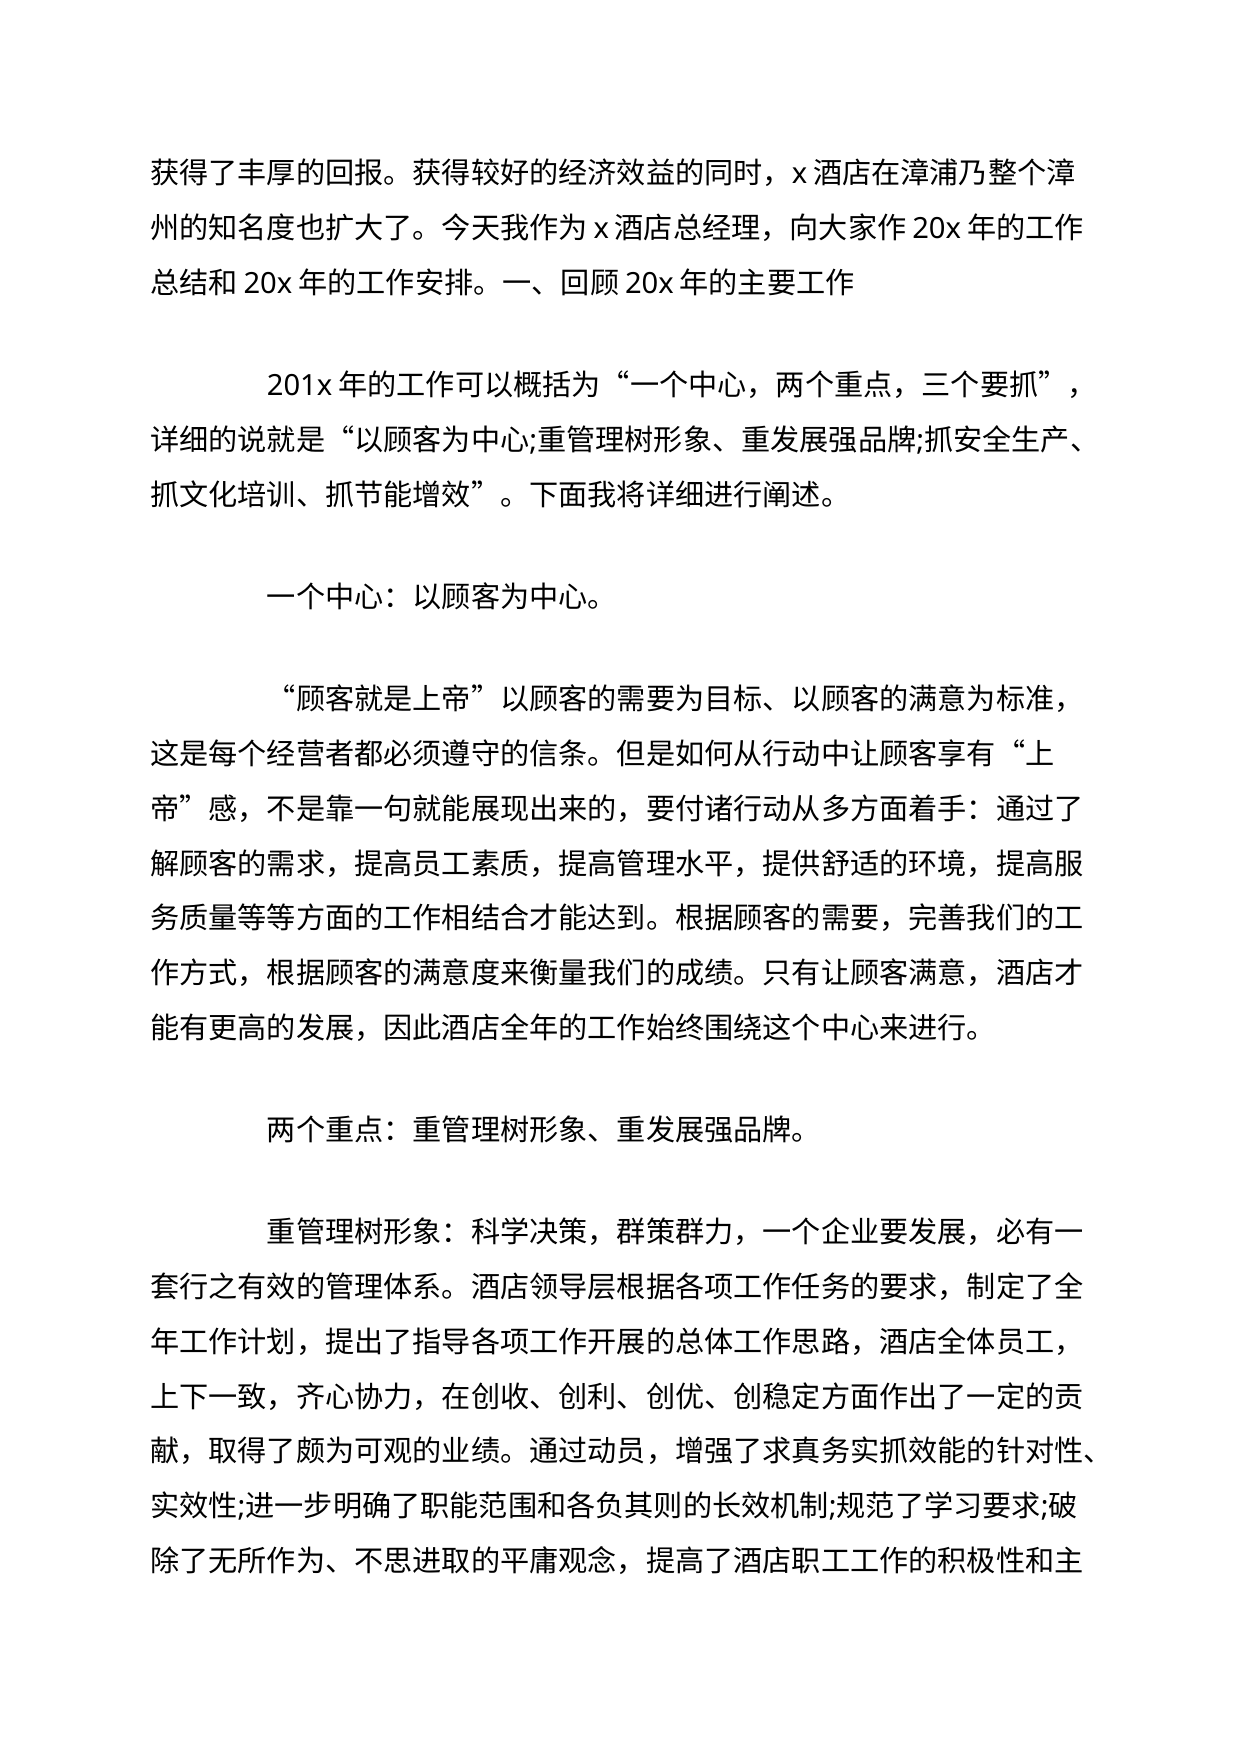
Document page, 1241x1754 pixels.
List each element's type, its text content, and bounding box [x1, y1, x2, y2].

text “顾客就是上帝”以顾客的需要为目标、以顾客的满意为标准，这是每个经营者都必须遵守的信条。但是如何从行动中让顾客享有“上帝”感，不是靠一句就能展现出来的，要付诸行动从多方面着手：通过了解顾客的需求，提高员工素质，提高管理水平，提供舒适的环境，提高服务质量等等方面的工作相结合才能达到。根据顾客的需要，完善我们的工作方式，根据顾客的满意度来衡量我们的成绩。只有让顾客满意，酒店才能有更高的发展，因此酒店全年的工作始终围绕这个中心来进行。 [150, 676, 1090, 1047]
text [150, 1208, 1090, 1580]
text 201x年的工作可以概括为“一个中心，两个重点，三个要抓”，详细的说就是“以顾客为中心;重管理树形象、重发展强品牌;抓安全生产、抓文化培训、抓节能增效”。下面我将详细进行阐述。 [150, 362, 1090, 514]
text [150, 150, 1090, 302]
text 一个中心：以顾客为中心。 [150, 574, 1090, 616]
text 两个重点：重管理树形象、重发展强品牌。 [150, 1107, 1090, 1149]
